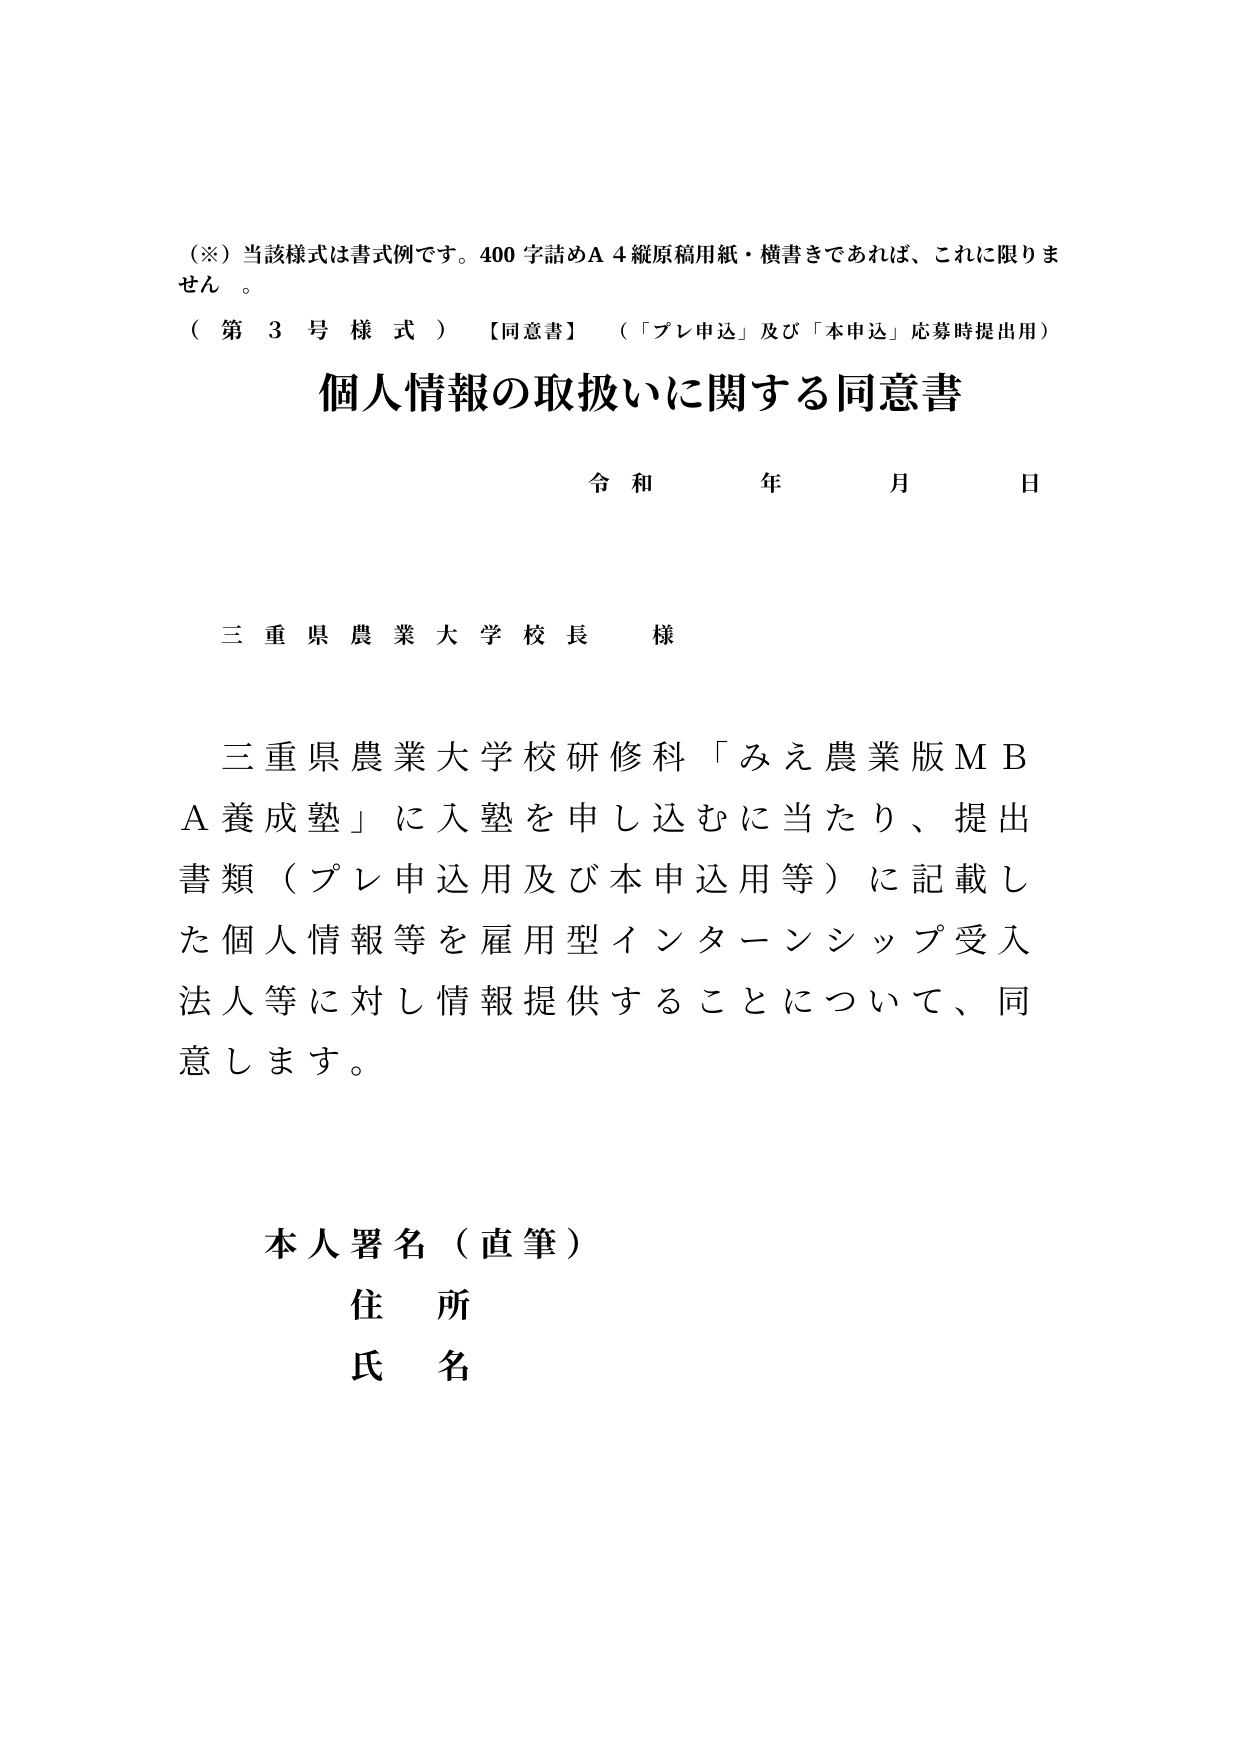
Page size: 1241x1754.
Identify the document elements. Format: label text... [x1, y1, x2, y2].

text 住 所 [178, 1272, 1062, 1333]
text 氏 名 [178, 1333, 1062, 1394]
text （※）当該様式は書式例です。400字詰めA４縦原稿用紙・横書きであれば、これに限りません。 [178, 238, 1062, 299]
text 三重県農業大学校長 様 [178, 603, 1062, 664]
text 本人署名（直筆） [178, 1212, 1062, 1272]
text 個人情報の取扱いに関する同意書 [178, 360, 1062, 421]
text （第３号様式）【同意書】 （「プレ申込」及び「本申込」応募時提出用） [178, 299, 1062, 360]
text 令和 年 月 日 [178, 451, 1062, 512]
text 三重県農業大学校研修科「みえ農業版ＭＢＡ養成塾」に入塾を申し込むに当たり、提出書類（プレ申込用及び本申込用等）に記載した個人情報等を雇用型インターンシップ受入法人等に対し情報提供することについて、同意します。 [178, 725, 1062, 1090]
